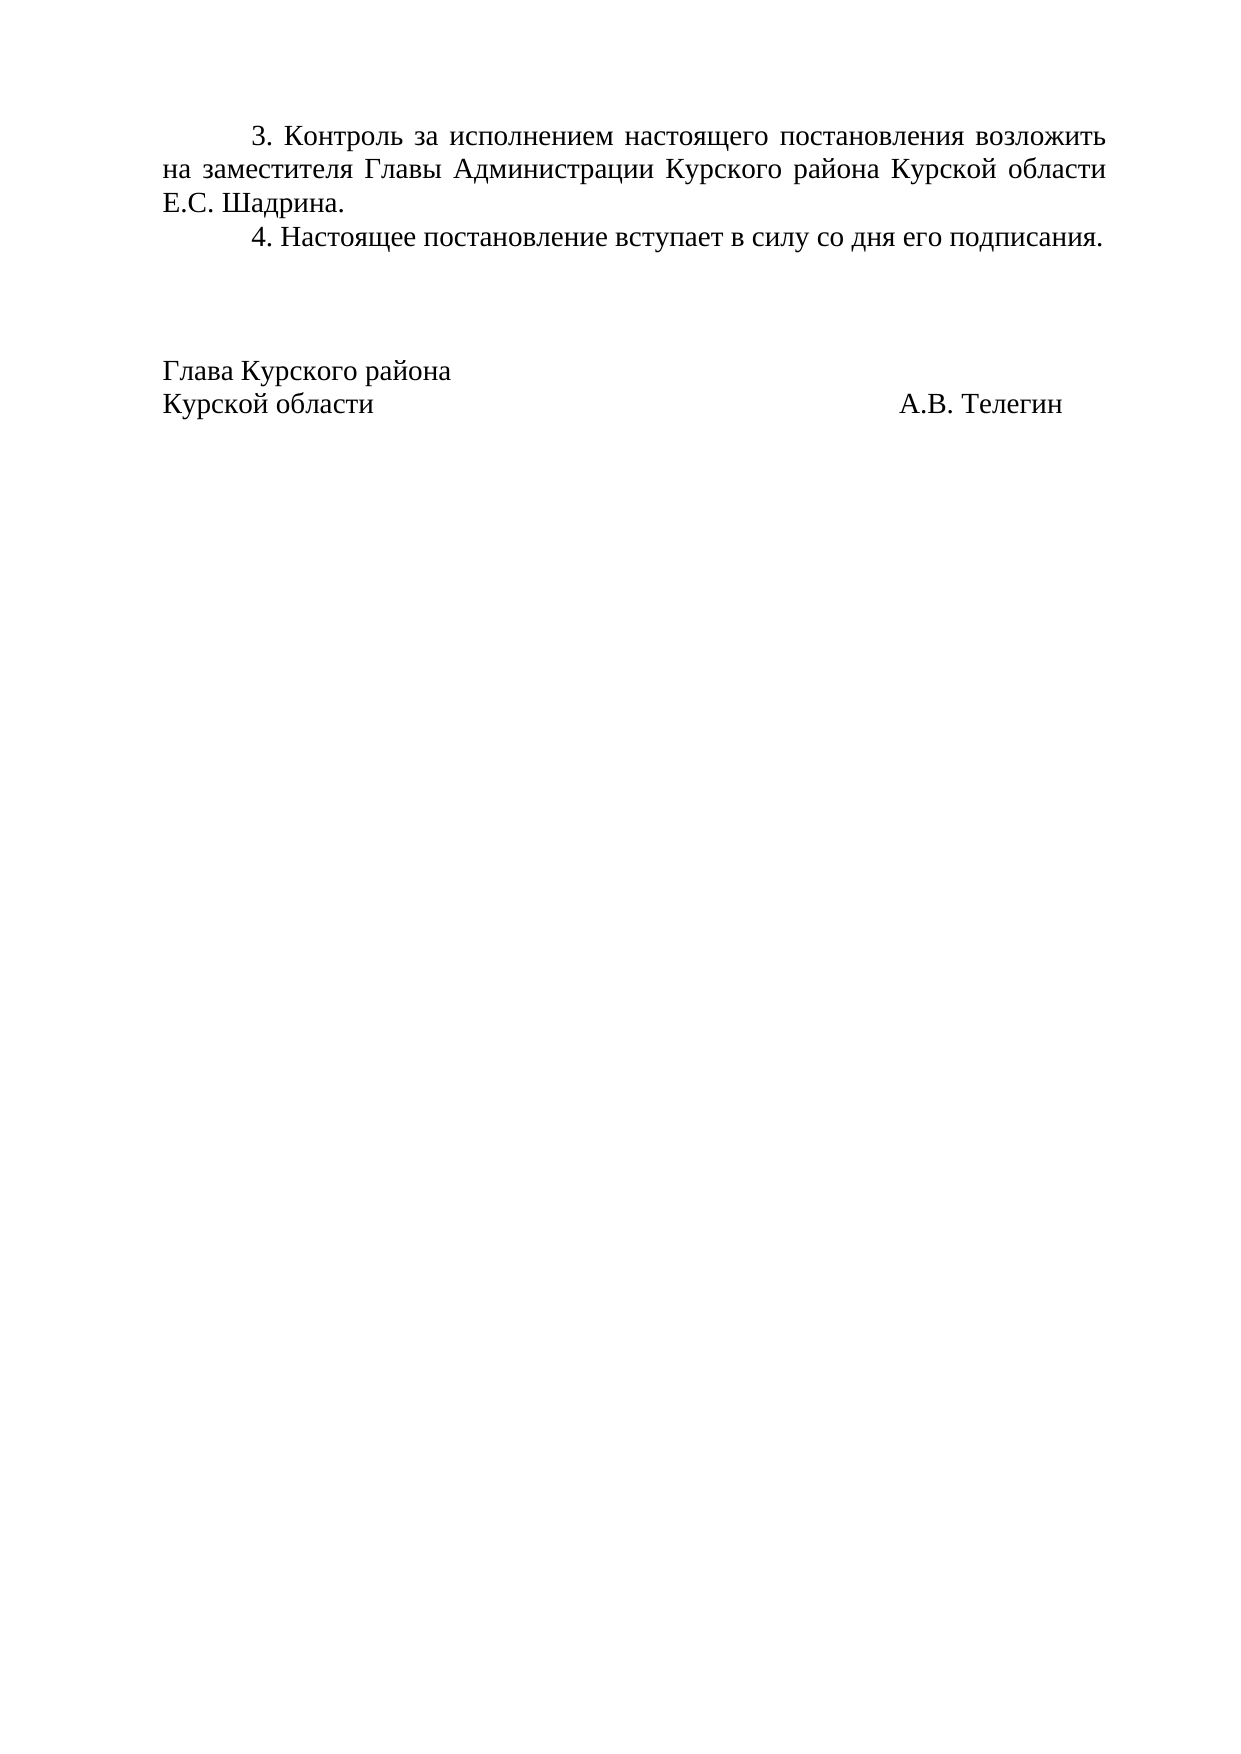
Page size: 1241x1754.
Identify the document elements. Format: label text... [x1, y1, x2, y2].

text Курской области А.В. Телегин [162, 386, 1107, 420]
text 3. Контроль за исполнением настоящего постановления возложить на заместителя Главы Администрации Курского района Курской области Е.С. Шадрина. [162, 118, 1107, 219]
text 4. Настоящее постановление вступает в силу со дня его подписания. [162, 219, 1107, 252]
text Глава Курского района [162, 353, 1107, 386]
